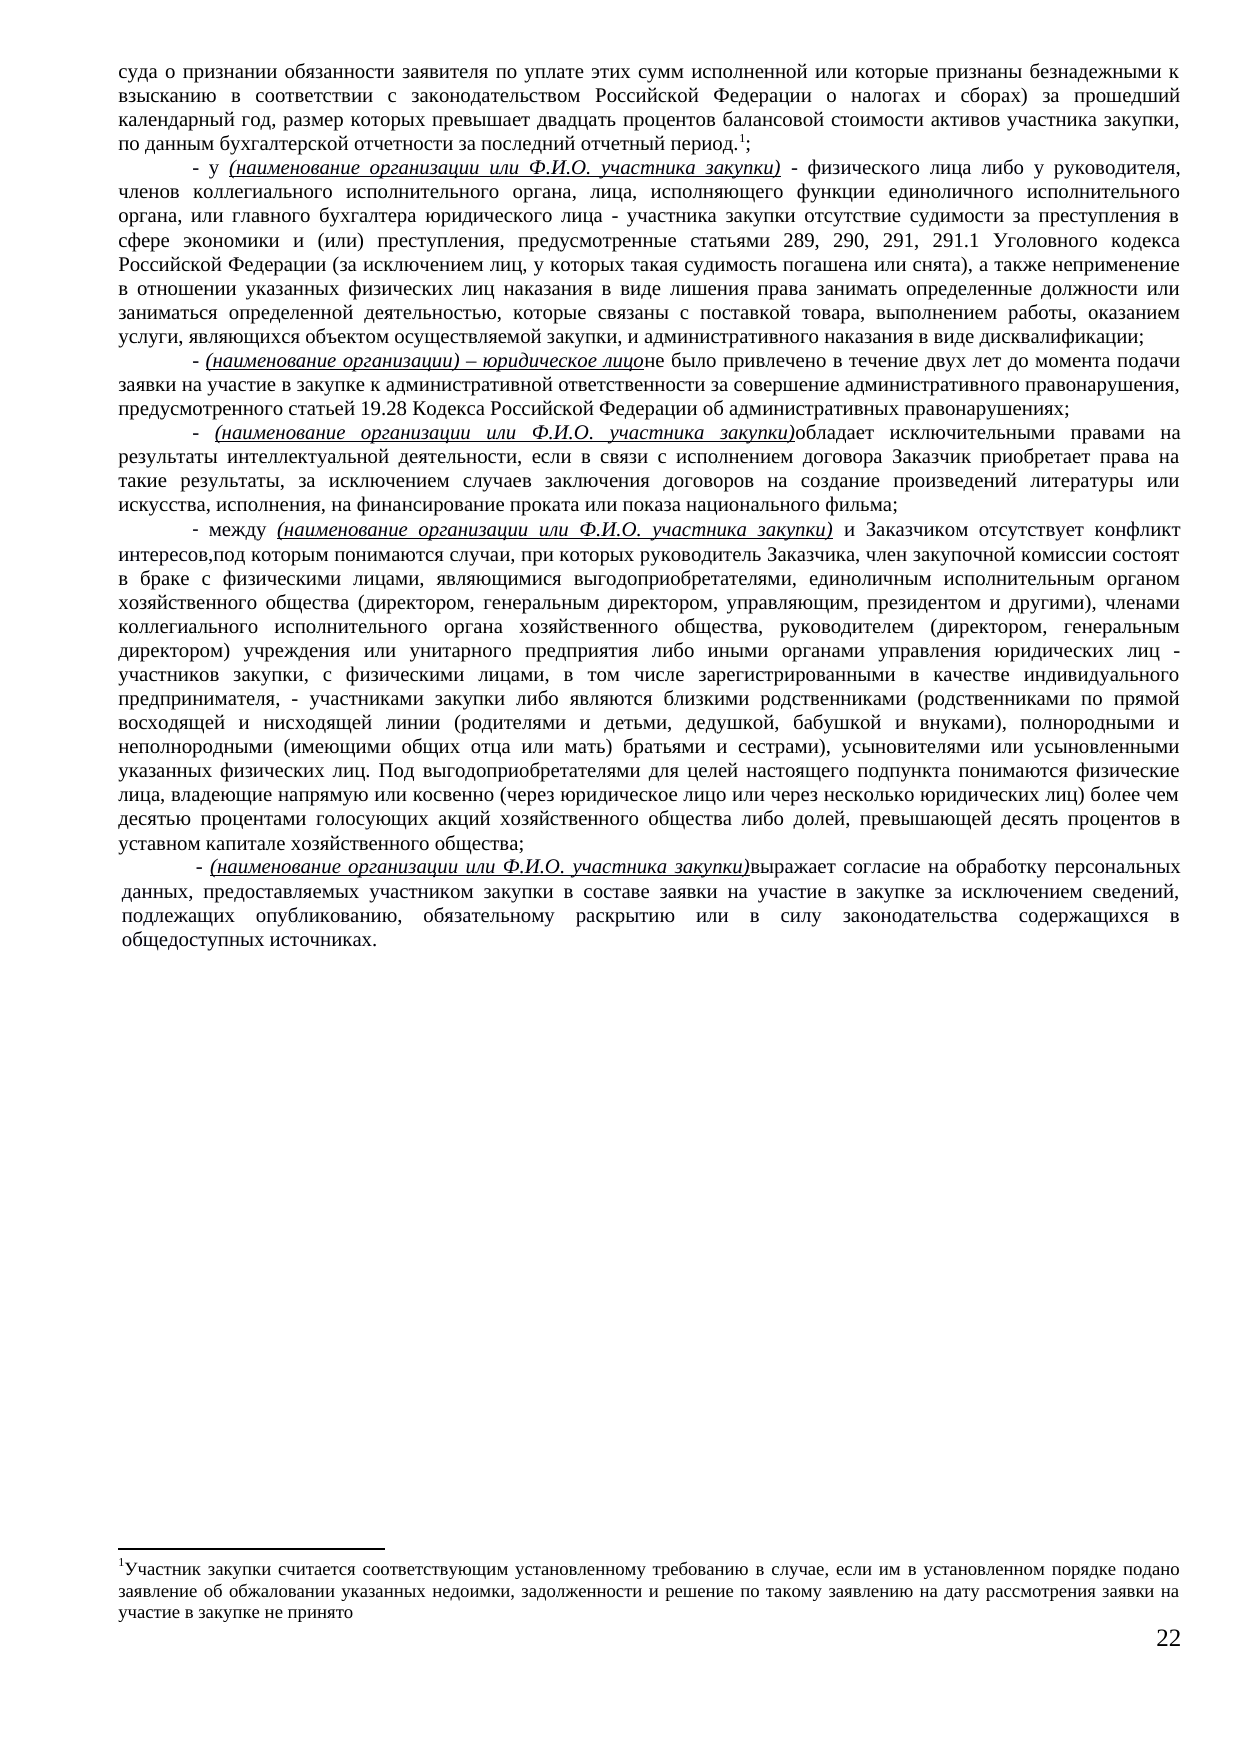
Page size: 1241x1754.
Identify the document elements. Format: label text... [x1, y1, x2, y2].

text - (наименование организации) – юридическое лицоне было привлечено в течение двух лет до момента подачи заявки на участие в закупке к административной ответственности за совершение административного правонарушения, предусмотренного статьей 19.28 Кодекса Российской Федерации об административных правонарушениях; [118, 348, 1181, 420]
text - между (наименование организации или Ф.И.О. участника закупки) и Заказчиком отсутствует конфликт интересов,под которым понимаются случаи, при которых руководитель Заказчика, член закупочной комиссии состоят в браке с физическими лицами, являющимися выгодоприобретателями, единоличным исполнительным органом хозяйственного общества (директором, генеральным директором, управляющим, президентом и другими), членами коллегиального исполнительного органа хозяйственного общества, руководителем (директором, генеральным директором) учреждения или унитарного предприятия либо иными органами управления юридических лиц - участников закупки, с физическими лицами, в том числе зарегистрированными в качестве индивидуального предпринимателя, - участниками закупки либо являются близкими родственниками (родственниками по прямой восходящей и нисходящей линии (родителями и детьми, дедушкой, бабушкой и внуками), полнородными и неполнородными (имеющими общих отца или мать) братьями и сестрами), усыновителями или усыновленными указанных физических лиц. Под выгодоприобретателями для целей настоящего подпункта понимаются физические лица, владеющие напрямую или косвенно (через юридическое лицо или через несколько юридических лиц) более чем десятью процентами голосующих акций хозяйственного общества либо долей, превышающей десять процентов в уставном капитале хозяйственного общества; [118, 516, 1181, 854]
text - (наименование организации или Ф.И.О. участника закупки)выражает согласие на обработку персональных данных, предоставляемых участником закупки в составе заявки на участие в закупке за исключением сведений, подлежащих опубликованию, обязательному раскрытию или в силу законодательства содержащихся в общедоступных источниках. [122, 854, 1181, 951]
text - (наименование организации или Ф.И.О. участника закупки)обладает исключительными правами на результаты интеллектуальной деятельности, если в связи с исполнением договора Заказчик приобретает права на такие результаты, за исключением случаев заключения договоров на создание произведений литературы или искусства, исполнения, на финансирование проката или показа национального фильма; [118, 420, 1181, 516]
text - у (наименование организации или Ф.И.О. участника закупки) - физического лица либо у руководителя, членов коллегиального исполнительного органа, лица, исполняющего функции единоличного исполнительного органа, или главного бухгалтера юридического лица - участника закупки отсутствие судимости за преступления в сфере экономики и (или) преступления, предусмотренные статьями 289, 290, 291, 291.1 Уголовного кодекса Российской Федерации (за исключением лиц, у которых такая судимость погашена или снята), а также неприменение в отношении указанных физических лиц наказания в виде лишения права занимать определенные должности или заниматься определенной деятельностью, которые связаны с поставкой товара, выполнением работы, оказанием услуги, являющихся объектом осуществляемой закупки, и административного наказания в виде дисквалификации; [118, 155, 1181, 348]
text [118, 59, 1181, 155]
